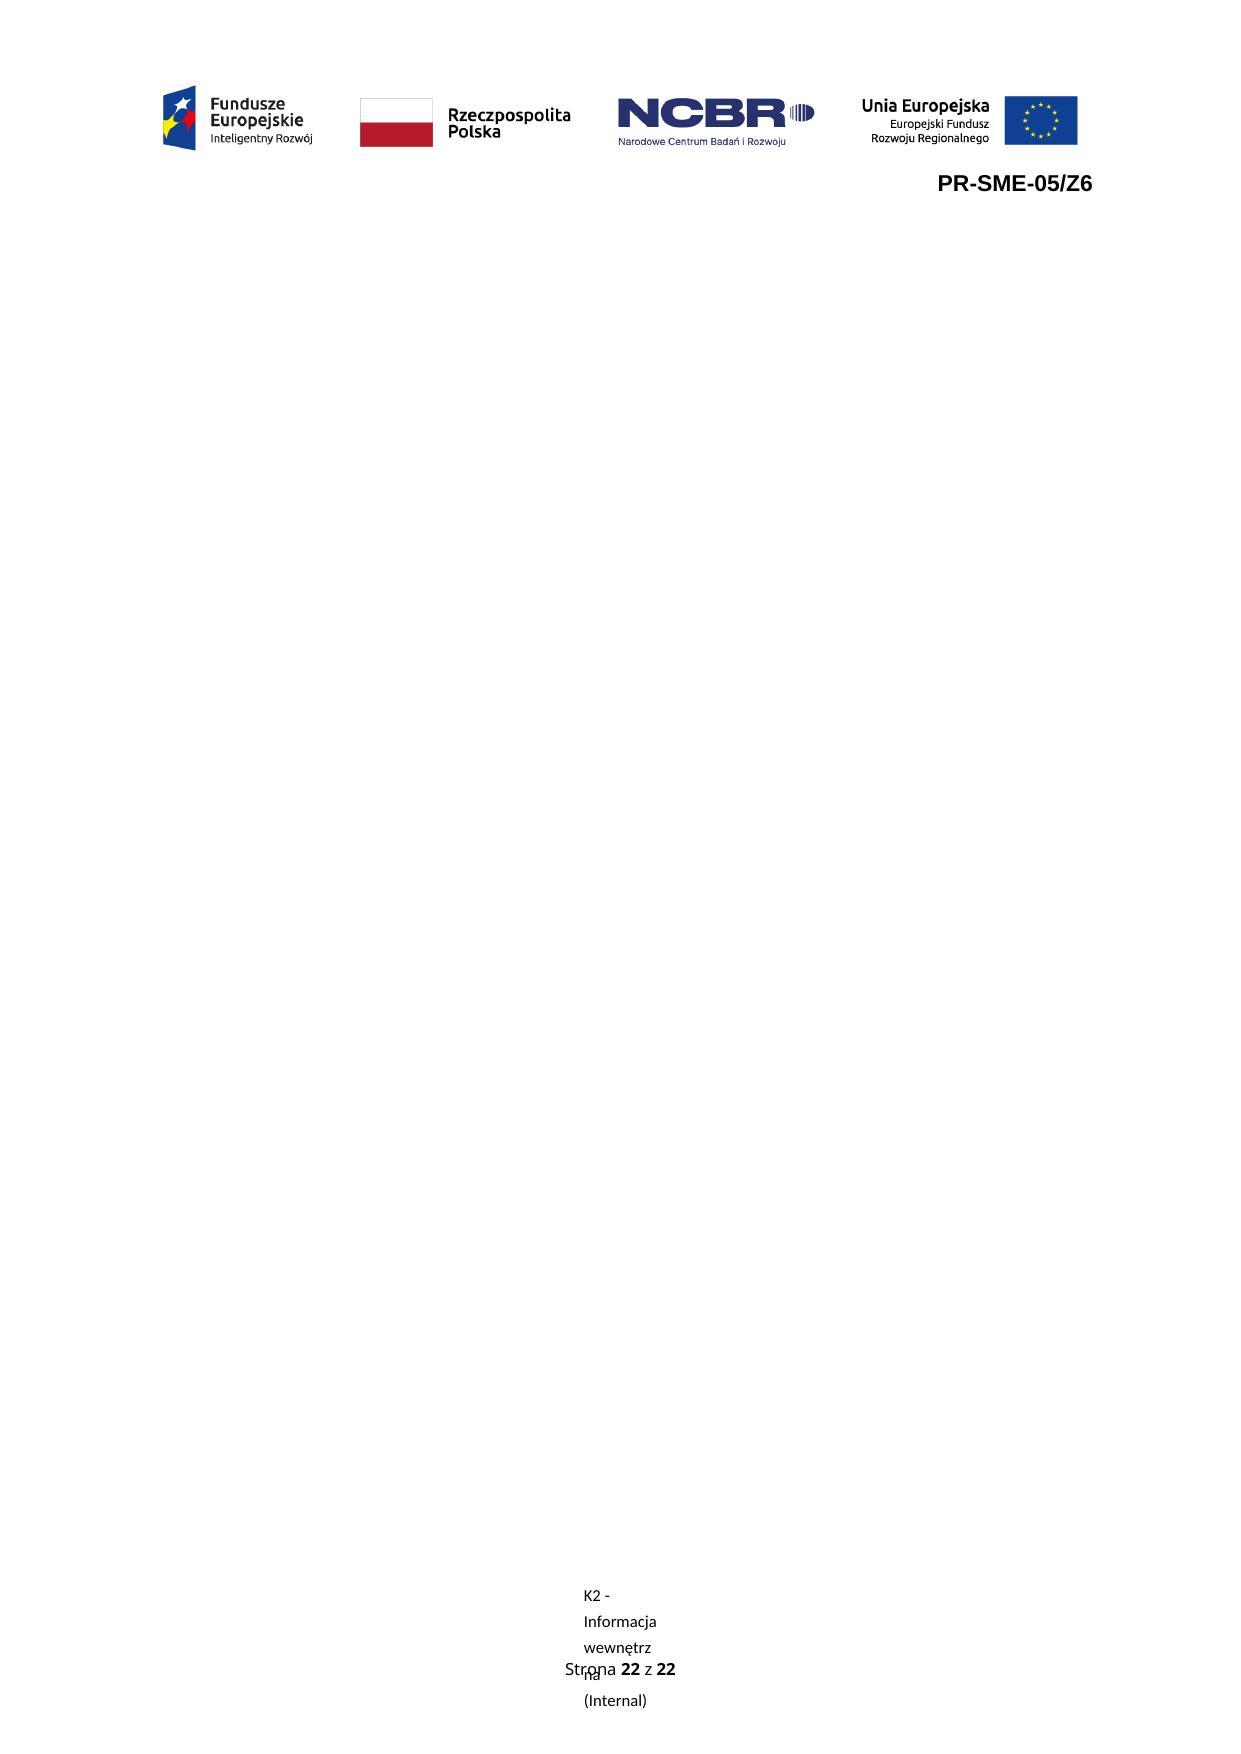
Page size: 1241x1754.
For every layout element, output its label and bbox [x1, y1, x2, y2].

picture [147, 73, 1093, 170]
